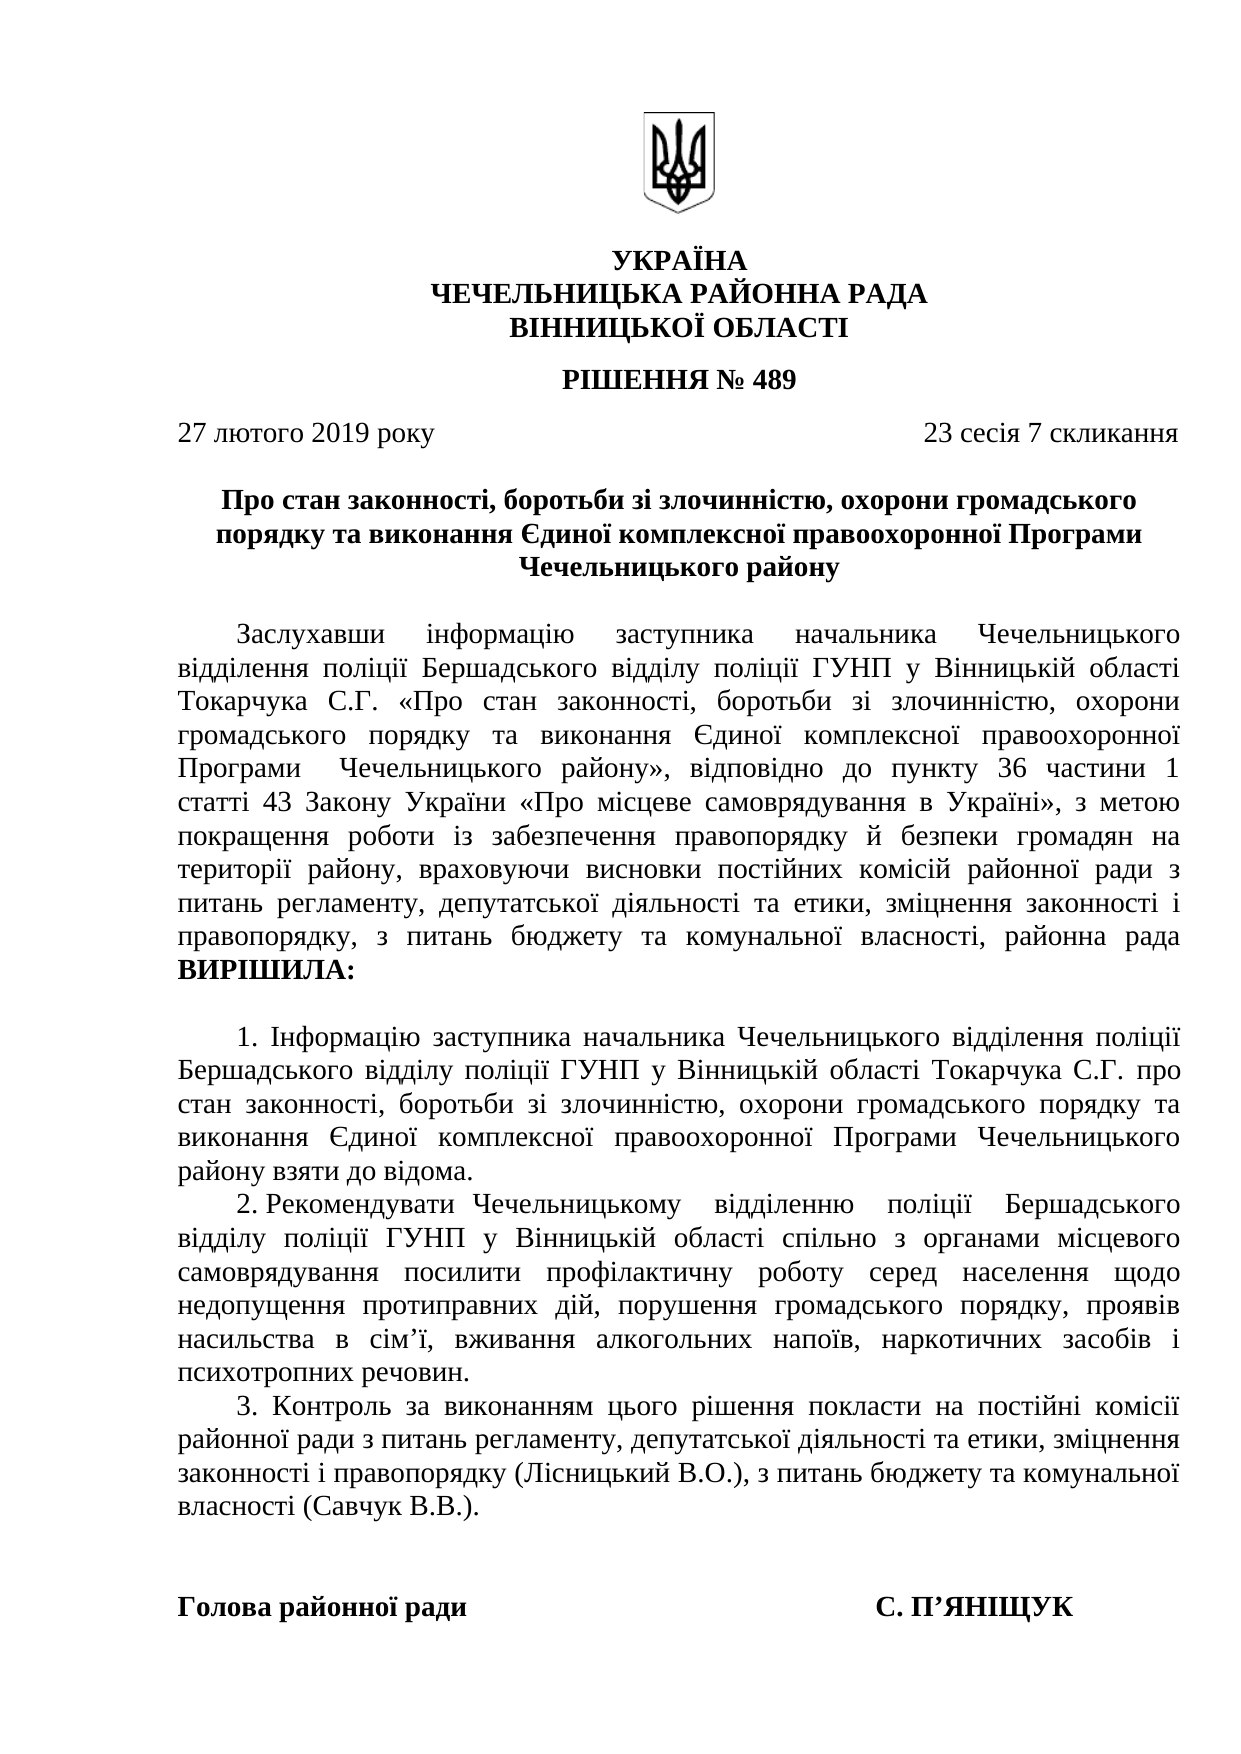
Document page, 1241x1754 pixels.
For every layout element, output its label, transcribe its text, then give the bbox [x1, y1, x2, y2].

text УКРАЇНА [177, 243, 1181, 276]
text 3. Контроль за виконанням цього рішення покласти на постійні комісії районної ради з питань регламенту, депутатської діяльності та етики, зміцнення законності і правопорядку (Лісницький В.О.), з питань бюджету та комунальної власності (Савчук В.В.). [177, 1388, 1181, 1522]
text 27 лютого 2019 року 23 сесія 7 скликання [177, 415, 1181, 449]
text 1. Інформацію заступника начальника Чечельницького відділення поліції Бершадського відділу поліції ГУНП у Вінницькій області Токарчука С.Г. про стан законності, боротьби зі злочинністю, охорони громадського порядку та виконання Єдиної комплексної правоохоронної Програми Чечельницького району взяти до відома. [177, 1019, 1181, 1187]
text Чечельницького району [177, 549, 1181, 583]
text Голова районної ради С. П’ЯНІЩУК [177, 1589, 1181, 1623]
text ЧЕЧЕЛЬНИЦЬКА РАЙОННА РАДА [177, 276, 1181, 310]
text ВІННИЦЬКОЇ ОБЛАСТІ [177, 310, 1181, 343]
picture [643, 112, 715, 214]
text РІШЕННЯ № 489 [177, 362, 1181, 396]
text Заслухавши інформацію заступника начальника Чечельницького відділення поліції Бершадського відділу поліції ГУНП у Вінницькій області Токарчука С.Г. «Про стан законності, боротьби зі злочинністю, охорони громадського порядку та виконання Єдиної комплексної правоохоронної Програми Чечельницького району», відповідно до пункту 36 частини 1 статті 43 Закону України «Про місцеве самоврядування в Україні», з метою покращення роботи із забезпечення правопорядку й безпеки громадян на території району, враховуючи висновки постійних комісій районної ради з питань регламенту, депутатської діяльності та етики, зміцнення законності і правопорядку, з питань бюджету та комунальної власності, районна рада ВИРІШИЛА: [177, 616, 1181, 985]
text 2. Рекомендувати Чечельницькому відділенню поліції Бершадського відділу поліції ГУНП у Вінницькій області спільно з органами місцевого самоврядування посилити профілактичну роботу серед населення щодо недопущення протиправних дій, порушення громадського порядку, проявів насильства в сім’ї, вживання алкогольних напоїв, наркотичних засобів і психотропних речовин. [177, 1187, 1181, 1388]
text Про стан законності, боротьби зі злочинністю, охорони громадського порядку та виконання Єдиної комплексної правоохоронної Програми [177, 482, 1181, 549]
